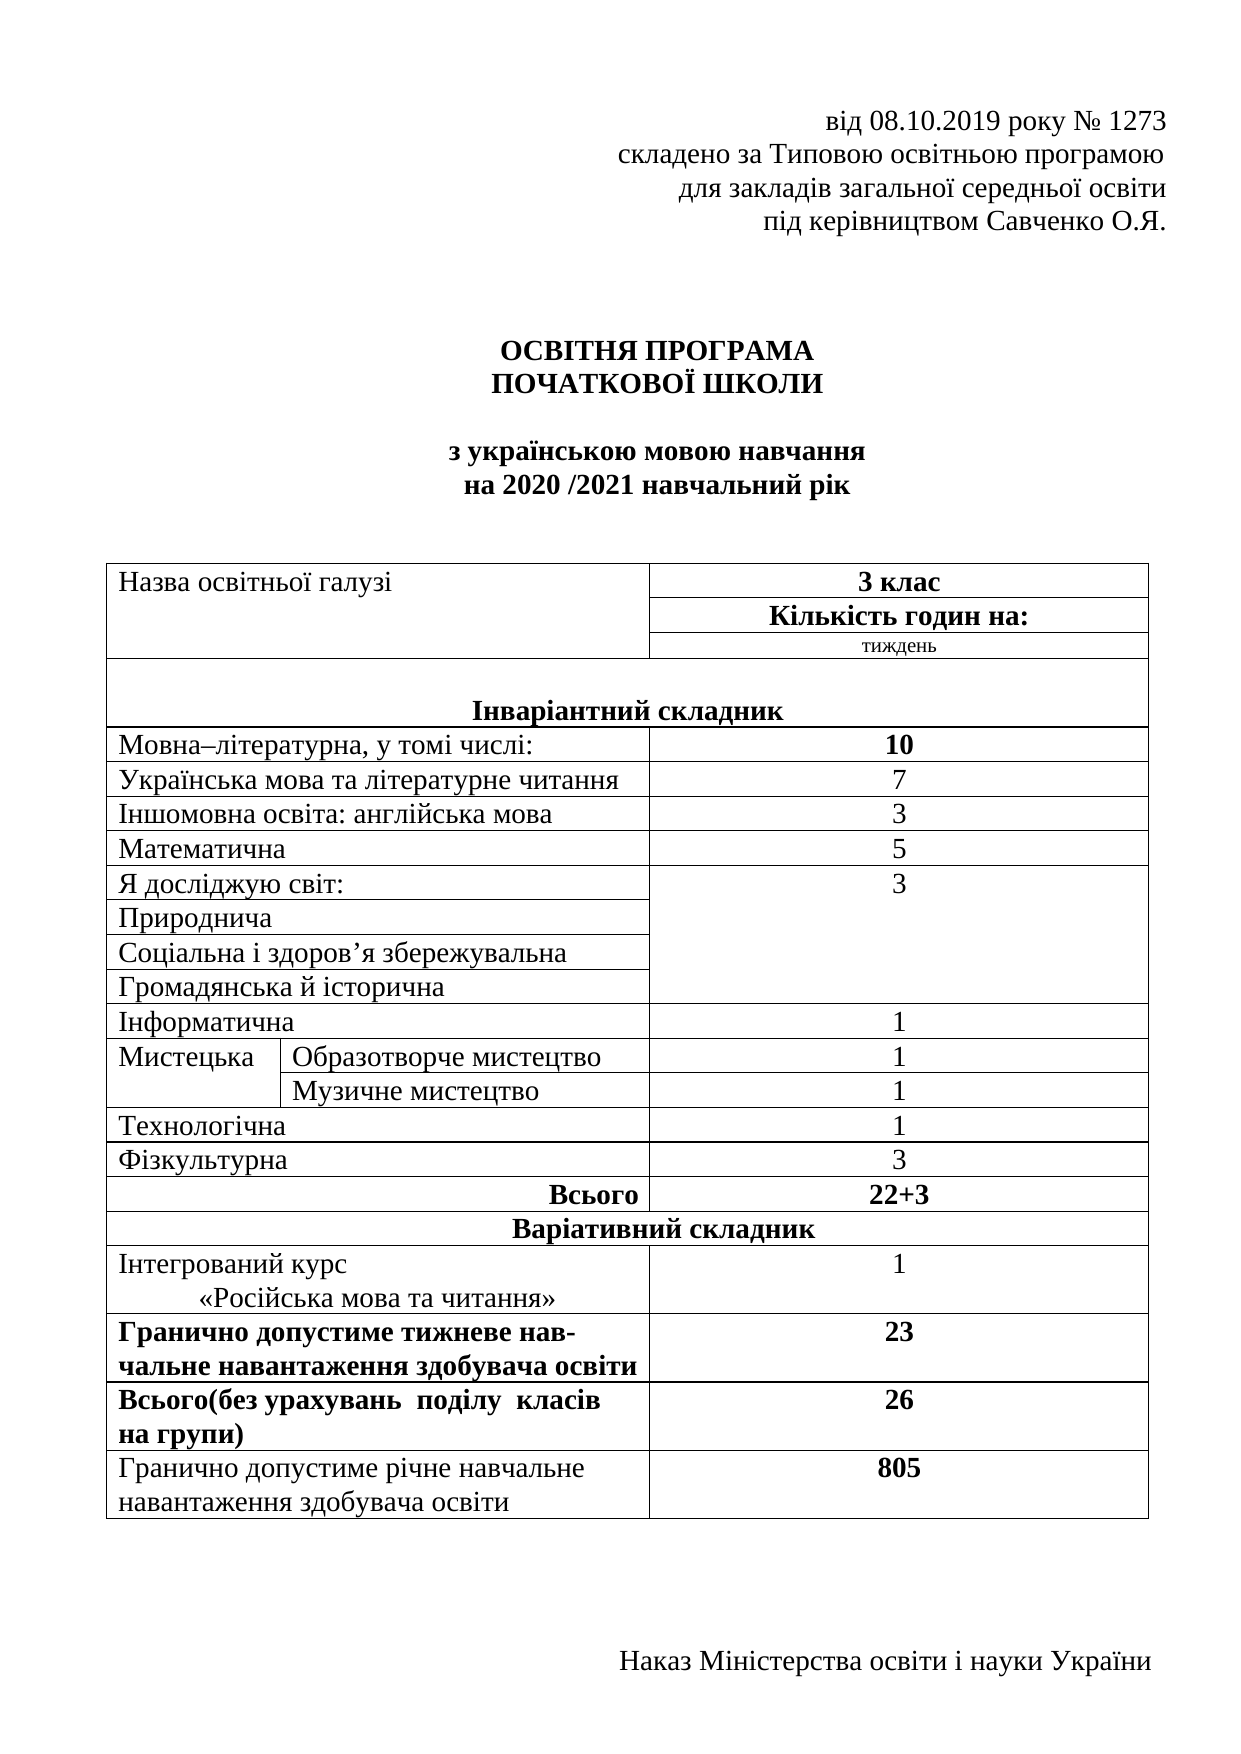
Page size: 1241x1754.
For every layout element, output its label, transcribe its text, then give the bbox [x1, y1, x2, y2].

text складено за Типовою освітньою програмою [185, 136, 1167, 170]
table_cell Гранично допустиме тижневе нав-чальне навантаження здобувача освіти [107, 1314, 649, 1381]
table_cell Образотворче мистецтво [281, 1039, 649, 1072]
text на 2020 /2021 навчальний рік [148, 467, 1167, 500]
table_cell Мистецька [107, 1039, 280, 1107]
table_cell Всього [107, 1177, 649, 1211]
table_cell 26 [650, 1383, 1148, 1449]
table_cell Технологічна [107, 1108, 649, 1141]
table_cell 7 [650, 762, 1148, 796]
table_cell 3 [650, 797, 1148, 830]
table_cell 1 [650, 1246, 1148, 1313]
table_cell 5 [650, 831, 1148, 865]
table_cell Я досліджую світ: [107, 866, 649, 899]
table_cell 10 [650, 728, 1148, 761]
table_cell Соціальна і здоров’я збережувальна [107, 935, 649, 968]
table_cell тиждень [650, 633, 1148, 658]
table_cell 805 [650, 1451, 1148, 1518]
table_cell Музичне мистецтво [281, 1073, 649, 1107]
text під керівництвом Савченко О.Я. [185, 203, 1167, 237]
table_cell Іншомовна освіта: англійська мова [107, 797, 649, 830]
table_cell 1 [650, 1108, 1148, 1141]
table_header 3 клас [650, 564, 1148, 597]
table_cell Природнича [107, 900, 649, 934]
table_cell Мовна–літературна, у томі числі: [107, 728, 649, 761]
text ОСВІТНЯ ПРОГРАМА [148, 333, 1167, 366]
table_cell Гранично допустиме річне навчальне навантаження здобувача освіти [107, 1451, 649, 1518]
text ПОЧАТКОВОЇ ШКОЛИ [148, 366, 1167, 400]
table_cell 3 [650, 866, 1148, 1003]
table_cell 22+3 [650, 1177, 1148, 1211]
table_cell Інтегрований курс «Російська мова та читання» [107, 1246, 649, 1313]
table_cell 23 [650, 1314, 1148, 1381]
text для закладів загальної середньої освіти [185, 170, 1167, 203]
table_cell 1 [650, 1004, 1148, 1038]
table_cell Інформатична [107, 1004, 649, 1038]
text з українською мовою навчання [148, 433, 1167, 467]
table_cell Математична [107, 831, 649, 865]
table_cell Всього(без урахувань поділу класів на групи) [107, 1383, 649, 1449]
table_cell Варіативний складник [107, 1212, 1148, 1245]
table_cell 3 [650, 1143, 1148, 1176]
table_cell 1 [650, 1073, 1148, 1107]
table_cell 1 [650, 1039, 1148, 1072]
table_cell Громадянська й історична [107, 970, 649, 1003]
table_cell Українська мова та літературне читання [107, 762, 649, 796]
text від 08.10.2019 року № 1273 [185, 103, 1167, 136]
table_cell Кількість годин на: [650, 598, 1148, 632]
text Наказ Міністерства освіти і науки України [148, 1643, 1152, 1677]
table_cell Фізкультурна [107, 1143, 649, 1176]
table_header Назва освітньої галузі [107, 564, 649, 658]
table_cell Інваріантний складник [107, 659, 1148, 726]
